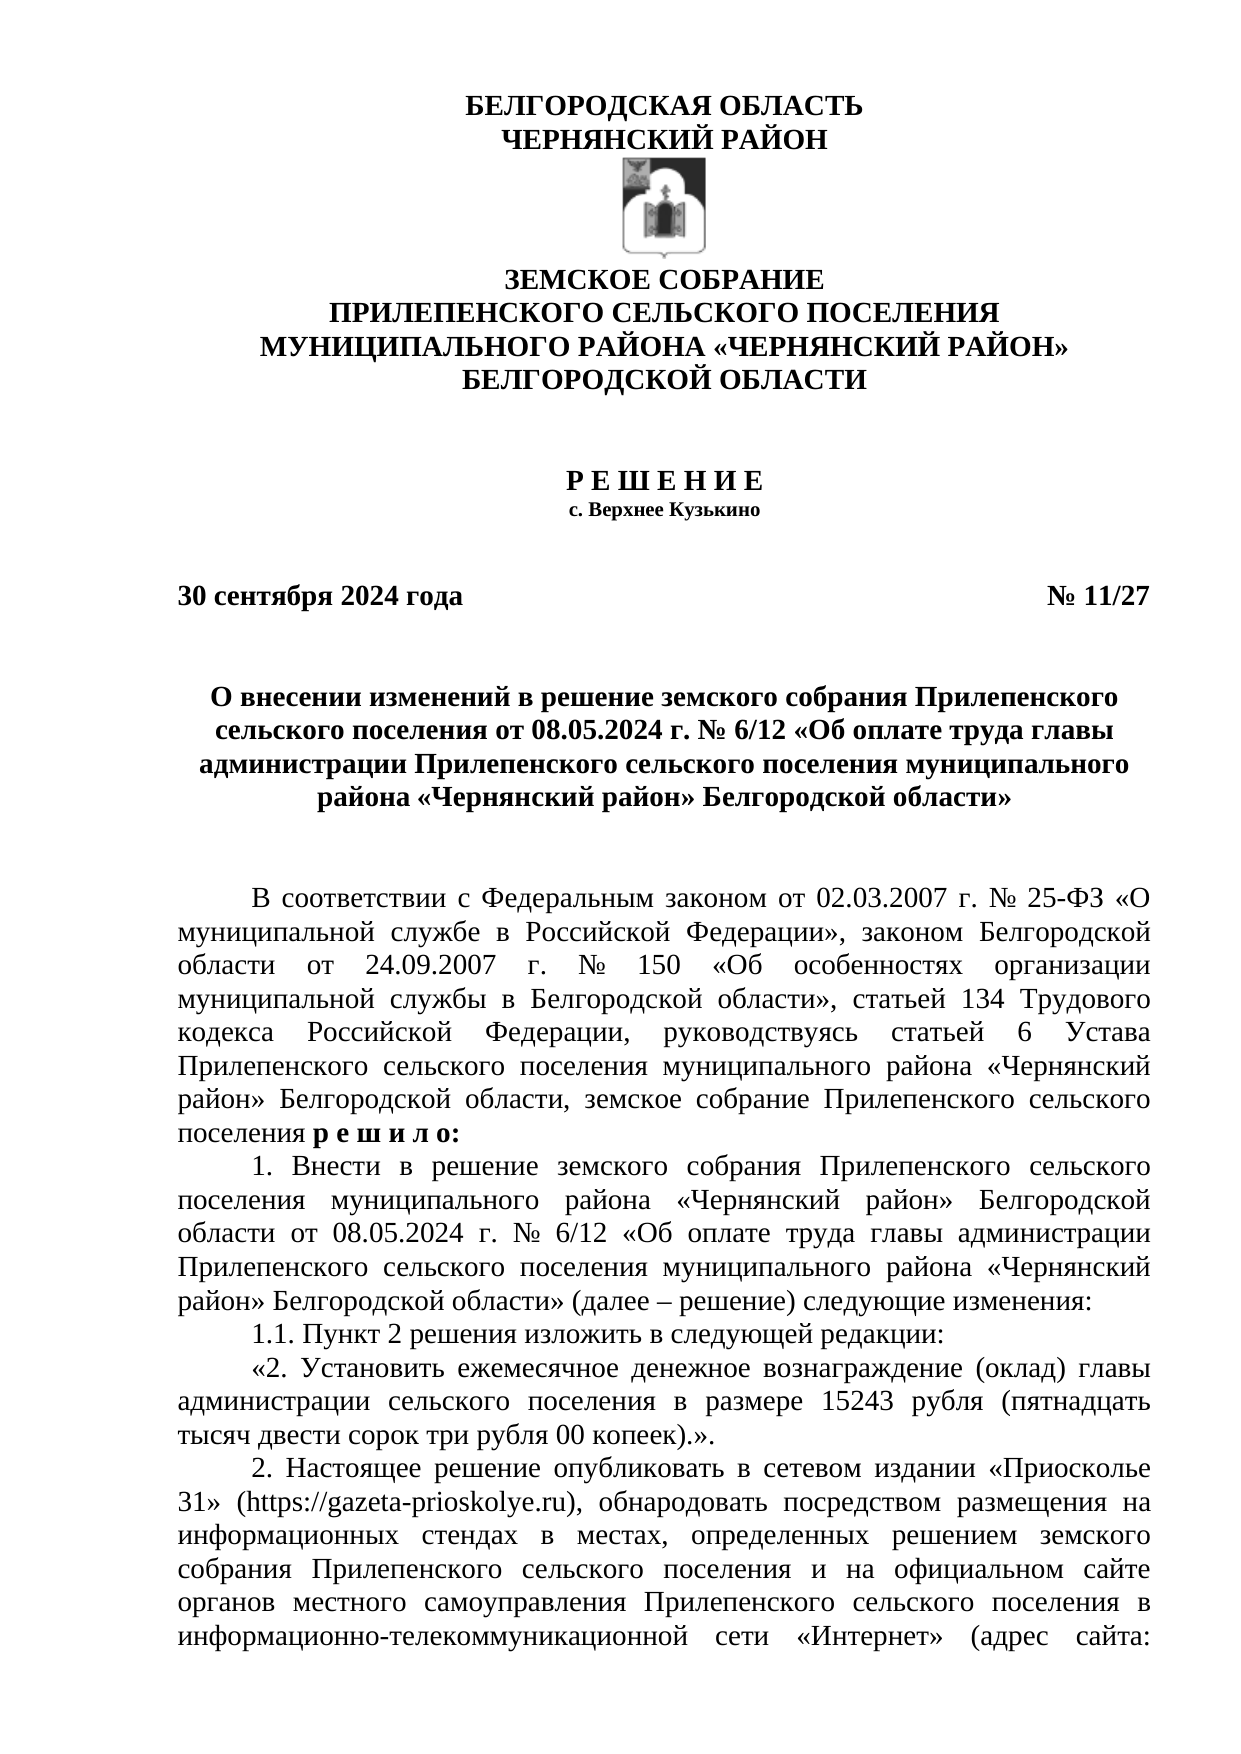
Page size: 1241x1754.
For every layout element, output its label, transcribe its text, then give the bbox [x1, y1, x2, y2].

text О внесении изменений в решение земского собрания Прилепенского сельского поселения от 08.05.2024 г. № 6/12 «Об оплате труда главы администрации Прилепенского сельского поселения муниципального района «Чернянский район» Белгородской области» [177, 679, 1152, 813]
subtitle МУНИЦИПАЛЬНОГО РАЙОНА «ЧЕРНЯНСКИЙ РАЙОН» [177, 329, 1152, 362]
subtitle ПРИЛЕПЕНСКОГО СЕЛЬСКОГО ПОСЕЛЕНИЯ [177, 295, 1152, 329]
text ЧЕРНЯНСКИЙ РАЙОН [177, 122, 1152, 156]
subtitle БЕЛГОРОДСКОЙ ОБЛАСТИ [177, 362, 1152, 396]
text 1. Внести в решение земского собрания Прилепенского сельского поселения муниципального района «Чернянский район» Белгородской области от 08.05.2024 г. № 6/12 «Об оплате труда главы администрации Прилепенского сельского поселения муниципального района «Чернянский район» Белгородской области» (далее – решение) следующие изменения: [177, 1148, 1152, 1316]
text с. Верхнее Кузькино [177, 497, 1152, 521]
text Р Е Ш Е Н И Е [177, 463, 1152, 497]
text БЕЛГОРОДСКАЯ ОБЛАСТЬ [177, 88, 1152, 122]
subtitle ЗЕМСКОЕ СОБРАНИЕ [177, 262, 1152, 295]
text В соответствии с Федеральным законом от 02.03.2007 г. № 25-ФЗ «О муниципальной службе в Российской Федерации», законом Белгородской области от 24.09.2007 г. № 150 «Об особенностях организации муниципальной службы в Белгородской области», статьей 134 Трудового кодекса Российской Федерации, руководствуясь статьей 6 Устава Прилепенского сельского поселения муниципального района «Чернянский район» Белгородской области, земское собрание Прилепенского сельского поселения р е ш и л о: [177, 880, 1152, 1148]
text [177, 1450, 1152, 1652]
picture [620, 155, 709, 262]
text 1.1. Пункт 2 решения изложить в следующей редакции: [177, 1316, 1152, 1350]
text «2. Установить ежемесячное денежное вознаграждение (оклад) главы администрации сельского поселения в размере 15243 рубля (пятнадцать тысяч двести сорок три рубля 00 копеек).». [177, 1350, 1152, 1450]
text 30 сентября 2024 года № 11/27 [177, 578, 1152, 612]
